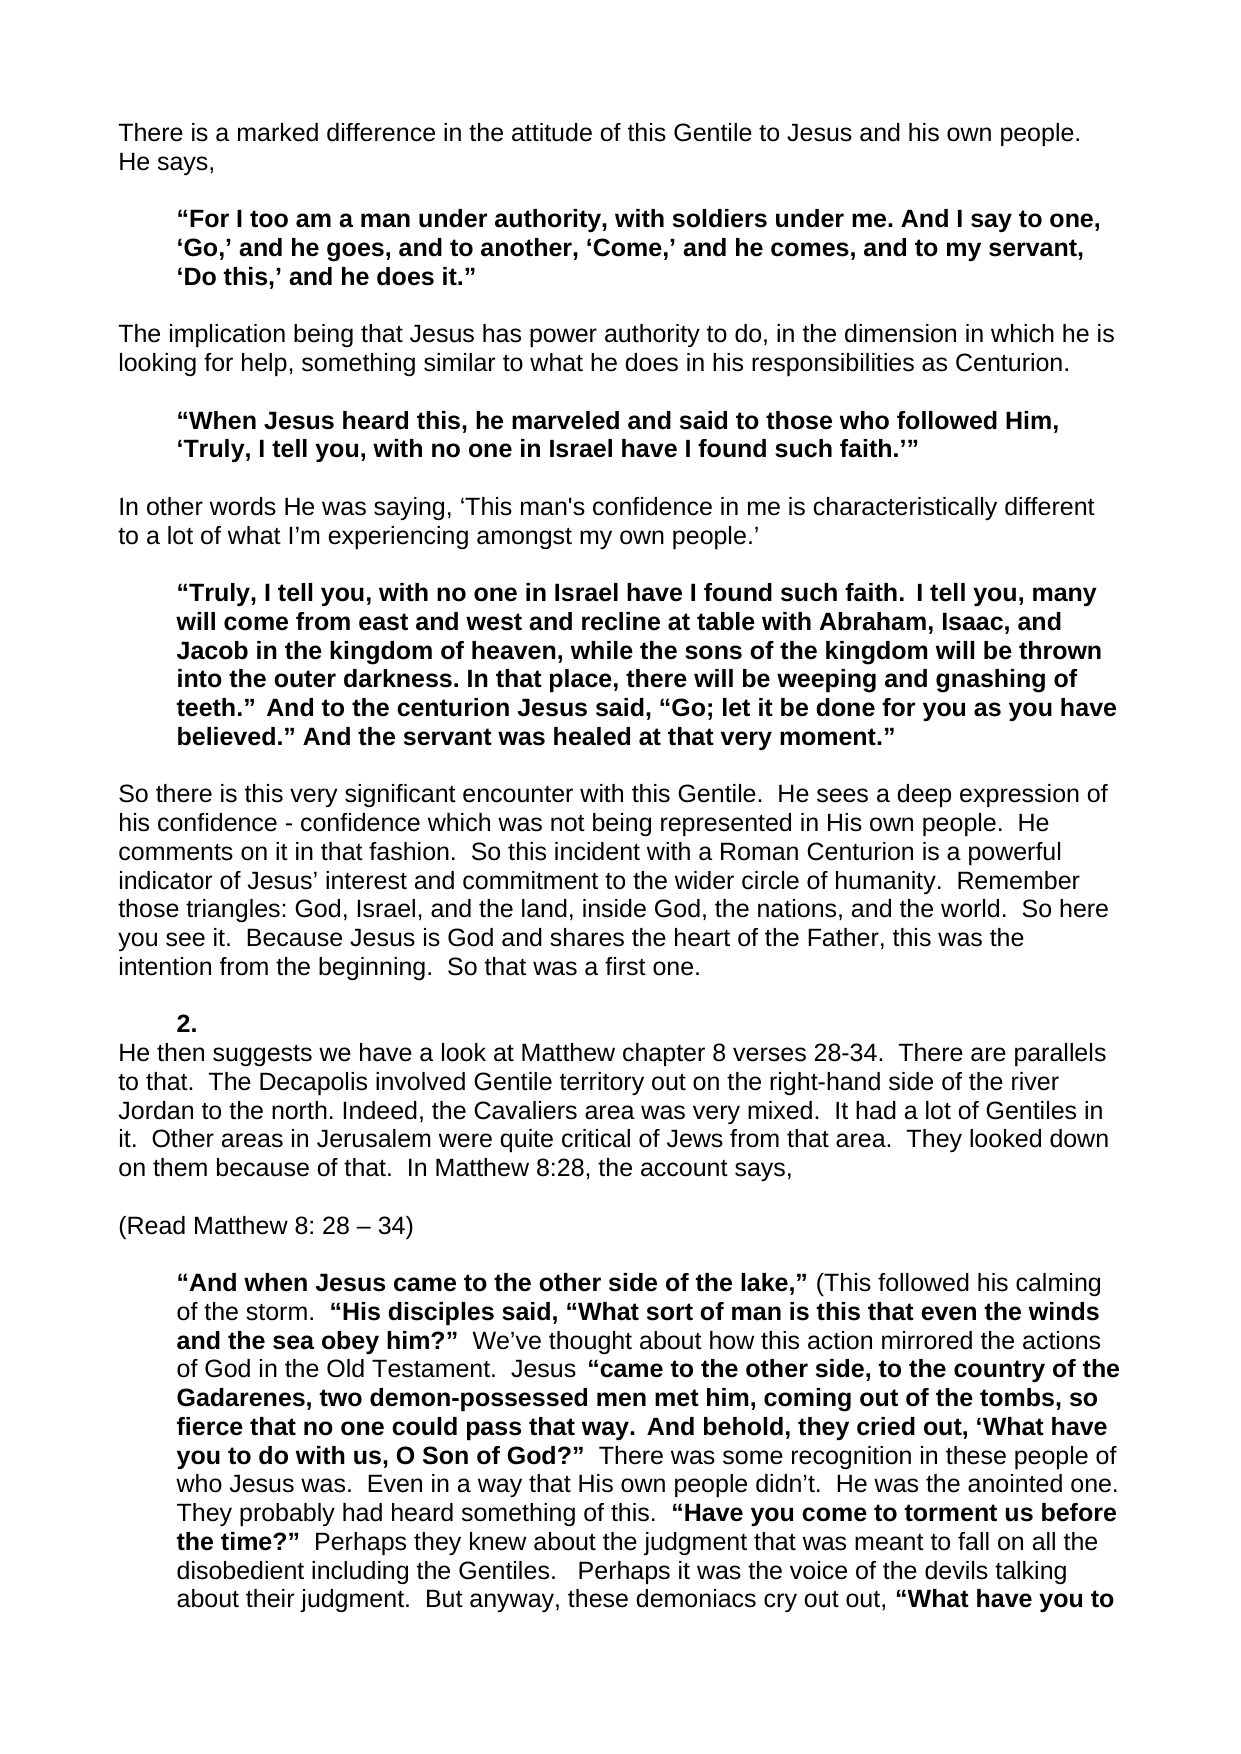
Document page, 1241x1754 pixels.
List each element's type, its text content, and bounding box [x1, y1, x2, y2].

text He then suggests we have a look at Matthew chapter 8 verses 28-34. There are parallels to that. The Decapolis involved Gentile territory out on the right-hand side of the river Jordan to the north. Indeed, the Cavaliers area was very mixed. It had a lot of Gentiles in it. Other areas in Jerusalem were quite critical of Jews from that area. They looked down on them because of that. In Matthew 8:28, the account says, [118, 1038, 1122, 1182]
text “For I too am a man under authority, with soldiers under me. And I say to one, ‘Go,’ and he goes, and to another, ‘Come,’ and he comes, and to my servant, ‘Do this,’ and he does it.” [176, 204, 1122, 291]
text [176, 1268, 1122, 1613]
text The implication being that Jesus has power authority to do, in the dimension in which he is looking for help, something similar to what he does in his responsibilities as Centurion. [118, 319, 1122, 377]
text 2. [118, 1009, 1122, 1038]
text (Read Matthew 8: 28 – 34) [118, 1211, 1122, 1239]
text “Truly, I tell you, with no one in Israel have I found such faith. I tell you, many will come from east and west and recline at table with Abraham, Isaac, and Jacob in the kingdom of heaven, while the sons of the kingdom will be thrown into the outer darkness. In that place, there will be weeping and gnashing of teeth.” And to the centurion Jesus said, “Go; let it be done for you as you have believed.” And the servant was healed at that very moment.” [176, 578, 1122, 751]
text So there is this very significant encounter with this Gentile. He sees a deep expression of his confidence - confidence which was not being represented in His own people. He comments on it in that fashion. So this incident with a Roman Centurion is a powerful indicator of Jesus’ interest and commitment to the wider circle of humanity. Remember those triangles: God, Israel, and the land, inside God, the nations, and the world. So here you see it. Because Jesus is God and shares the heart of the Father, this was the intention from the beginning. So that was a first one. [118, 779, 1122, 981]
text There is a marked difference in the attitude of this Gentile to Jesus and his own people. He says, [118, 118, 1122, 176]
text “When Jesus heard this, he marveled and said to those who followed Him, ‘Truly, I tell you, with no one in Israel have I found such faith.’” [176, 406, 1122, 463]
text In other words He was saying, ‘This man's confidence in me is characteristically different to a lot of what I’m experiencing amongst my own people.’ [118, 492, 1122, 549]
